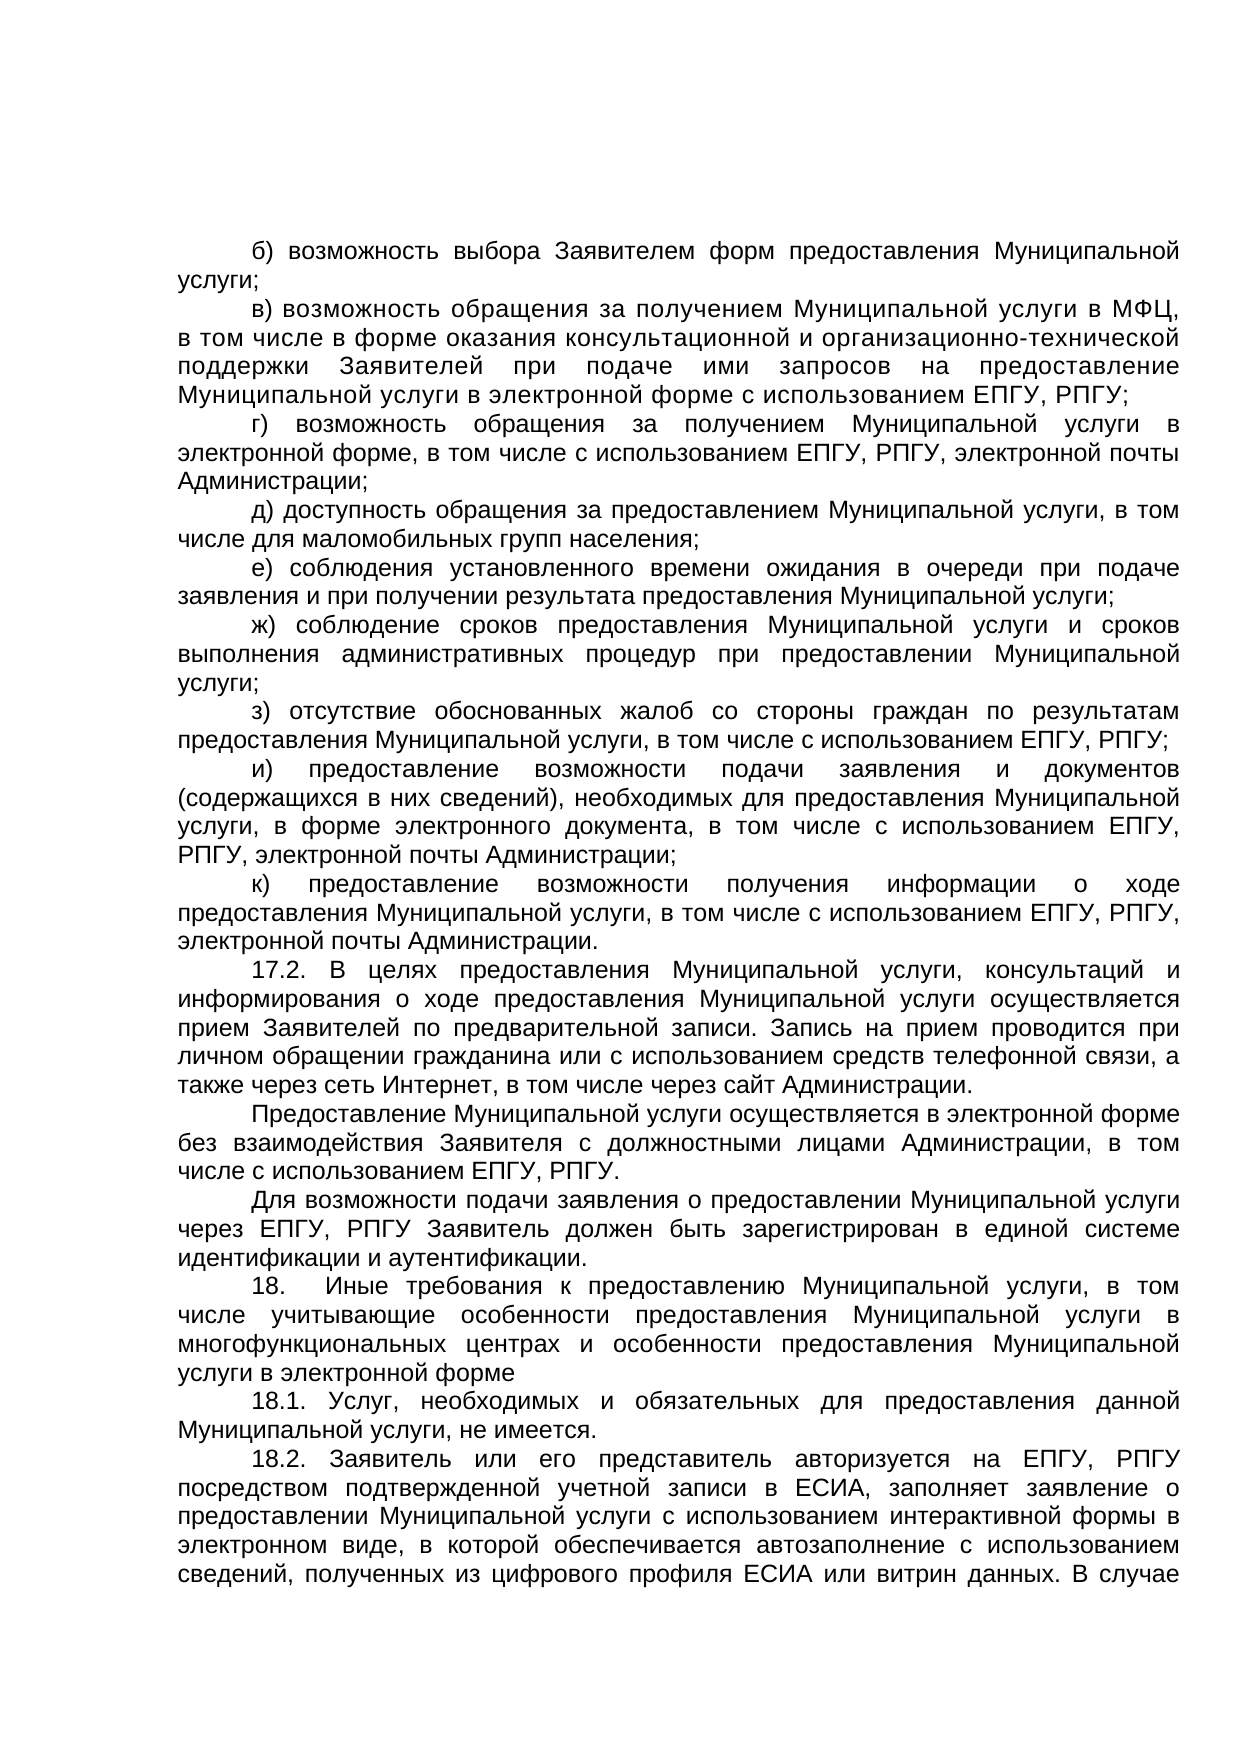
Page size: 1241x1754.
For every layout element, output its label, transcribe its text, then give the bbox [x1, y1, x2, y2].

text 18.1. Услуг, необходимых и обязательных для предоставления данной Муниципальной услуги, не имеется. [177, 1386, 1181, 1444]
text Для возможности подачи заявления о предоставлении Муниципальной услуги через ЕПГУ, РПГУ Заявитель должен быть зарегистрирован в единой системе идентификации и аутентификации. [177, 1185, 1181, 1271]
text к) предоставление возможности получения информации о ходе предоставления Муниципальной услуги, в том числе с использованием ЕПГУ, РПГУ, электронной почты Администрации. [177, 869, 1181, 955]
text д) доступность обращения за предоставлением Муниципальной услуги, в том числе для маломобильных групп населения; [177, 495, 1181, 552]
text ж) соблюдение сроков предоставления Муниципальной услуги и сроков выполнения административных процедур при предоставлении Муниципальной услуги; [177, 610, 1181, 696]
text б) возможность выбора Заявителем форм предоставления Муниципальной услуги; [177, 236, 1181, 294]
text е) соблюдения установленного времени ожидания в очереди при подаче заявления и при получении результата предоставления Муниципальной услуги; [177, 552, 1181, 610]
text Предоставление Муниципальной услуги осуществляется в электронной форме без взаимодействия Заявителя с должностными лицами Администрации, в том числе с использованием ЕПГУ, РПГУ. [177, 1099, 1181, 1185]
list Иные требования к предоставлению Муниципальной услуги, в том числе учитывающие особенности предоставления Муниципальной услуги в многофункциональных центрах и особенности предоставления Муниципальной услуги в электронной форме [177, 1271, 1181, 1386]
text г) возможность обращения за получением Муниципальной услуги в электронной форме, в том числе с использованием ЕПГУ, РПГУ, электронной почты Администрации; [177, 409, 1181, 495]
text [177, 1444, 1181, 1587]
text з) отсутствие обоснованных жалоб со стороны граждан по результатам предоставления Муниципальной услуги, в том числе с использованием ЕПГУ, РПГУ; [177, 696, 1181, 754]
text 17.2. В целях предоставления Муниципальной услуги, консультаций и информирования о ходе предоставления Муниципальной услуги осуществляется прием Заявителей по предварительной записи. Запись на прием проводится при личном обращении гражданина или с использованием средств телефонной связи, а также через сеть Интернет, в том числе через сайт Администрации. [177, 955, 1181, 1099]
text в) возможность обращения за получением Муниципальной услуги в МФЦ, в том числе в форме оказания консультационной и организационно-технической поддержки Заявителей при подаче ими запросов на предоставление Муниципальной услуги в электронной форме с использованием ЕПГУ, РПГУ; [177, 294, 1181, 409]
text и) предоставление возможности подачи заявления и документов (содержащихся в них сведений), необходимых для предоставления Муниципальной услуги, в форме электронного документа, в том числе с использованием ЕПГУ, РПГУ, электронной почты Администрации; [177, 754, 1181, 869]
